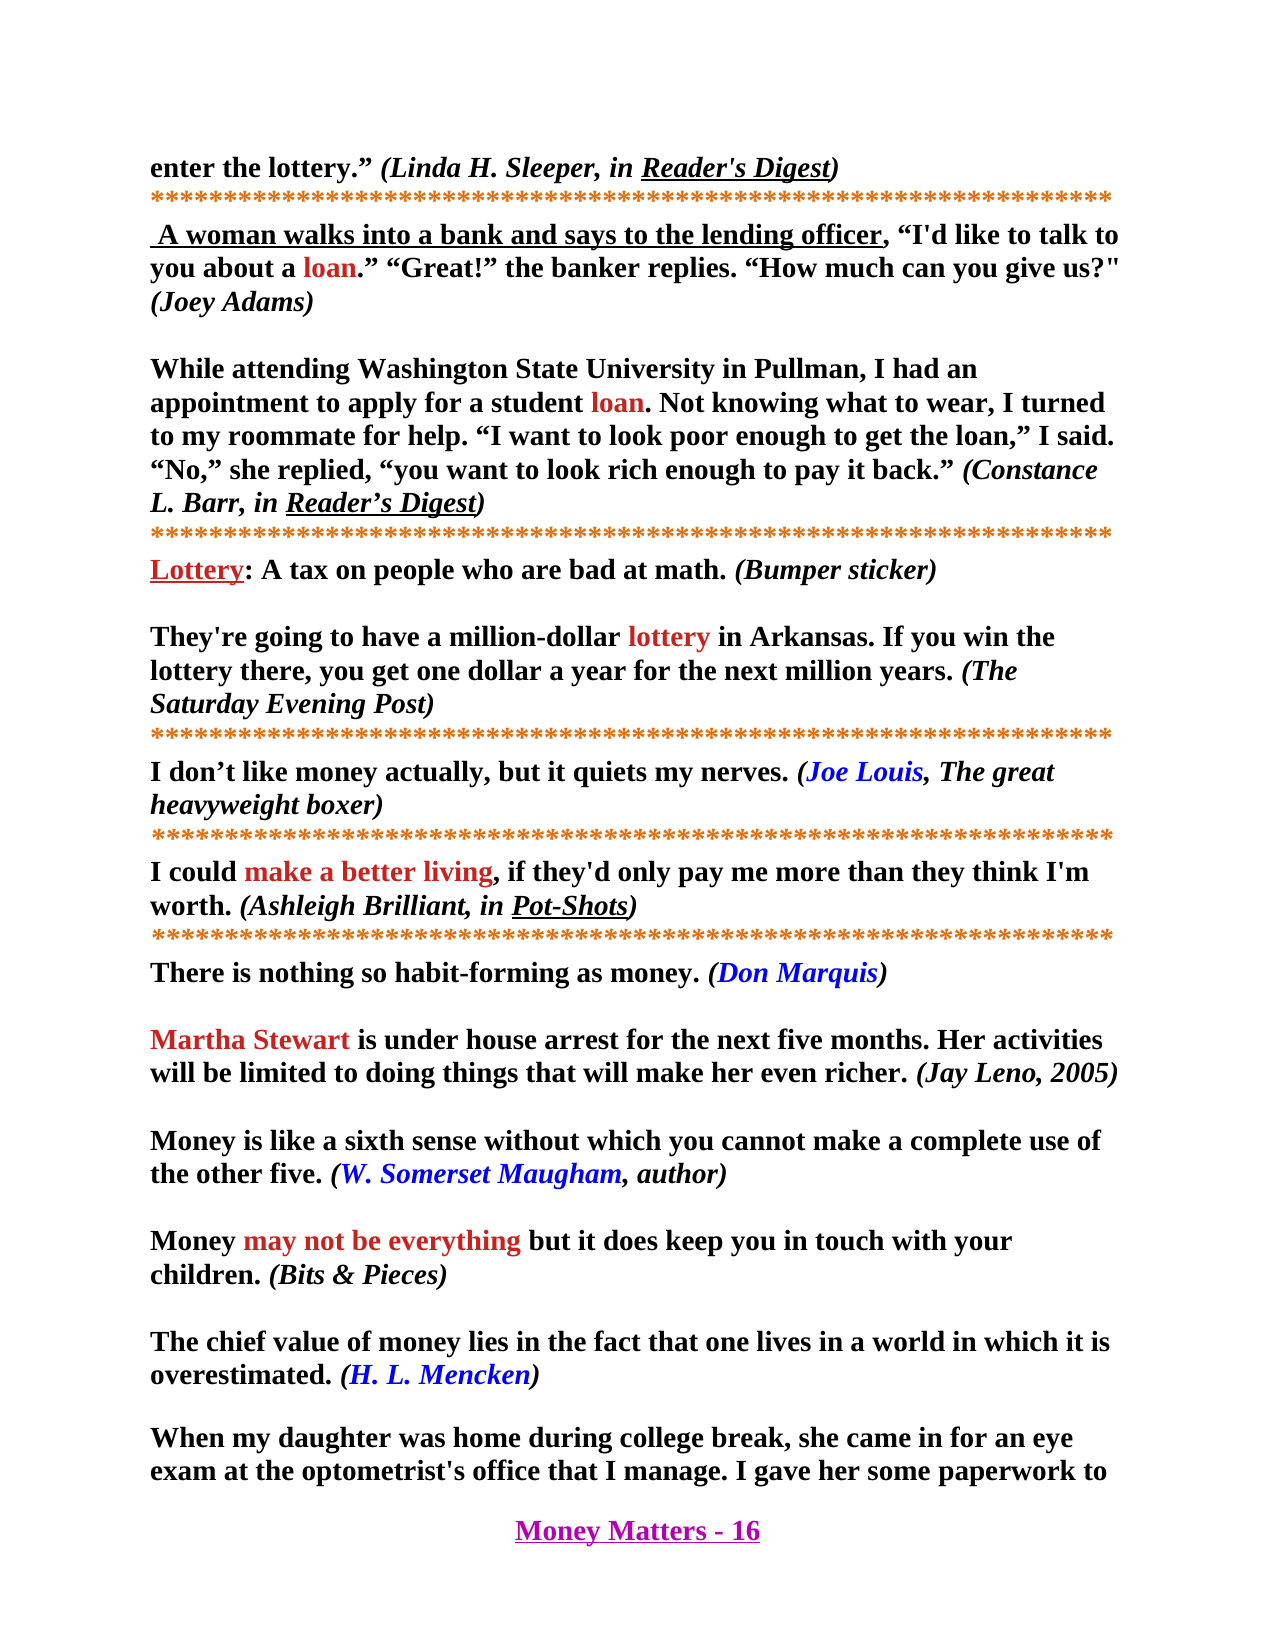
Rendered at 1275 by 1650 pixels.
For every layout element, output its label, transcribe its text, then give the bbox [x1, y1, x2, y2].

text The chief value of money lies in the fact that one lives in a world in which it is overestimated. (H. L. Mencken) [150, 1324, 1125, 1420]
text Money is like a sixth sense without which you cannot make a complete use of the other five. (W. Somerset Maugham, author) [150, 1123, 1125, 1190]
text ****************************************************************** [150, 519, 1125, 552]
text While attending Washington State University in Pullman, I had an appointment to apply for a student loan. Not knowing what to wear, I turned to my roommate for help. “I want to look poor enough to get the loan,” I said. “No,” she replied, “you want to look rich enough to pay it back.” (Constance L. Barr, in Reader’s Digest) [150, 351, 1125, 519]
text ****************************************************************** [150, 921, 1125, 955]
text I could make a better living, if they'd only pay me more than they think I'm worth. (Ashleigh Brilliant, in Pot-Shots) [150, 854, 1125, 921]
text Lottery: A tax on people who are bad at math. (Bumper sticker) [150, 552, 1125, 586]
text I don’t like money actually, but it quiets my nerves. (Joe Louis, The great heavyweight boxer) [150, 754, 1125, 821]
text There is nothing so habit-forming as money. (Don Marquis) [150, 955, 1125, 988]
text ****************************************************************** [150, 821, 1125, 854]
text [150, 1420, 1125, 1487]
text They're going to have a million-dollar lottery in Arkansas. If you win the lottery there, you get one dollar a year for the next million years. (The Saturday Evening Post) [150, 619, 1125, 720]
text ****************************************************************** [150, 720, 1125, 754]
text Martha Stewart is under house arrest for the next five months. Her activities will be limited to doing things that will make her even richer. (Jay Leno, 2005) [150, 1022, 1125, 1089]
text Money may not be everything but it does keep you in touch with your children. (Bits & Pieces) [150, 1223, 1125, 1290]
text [150, 150, 1125, 318]
